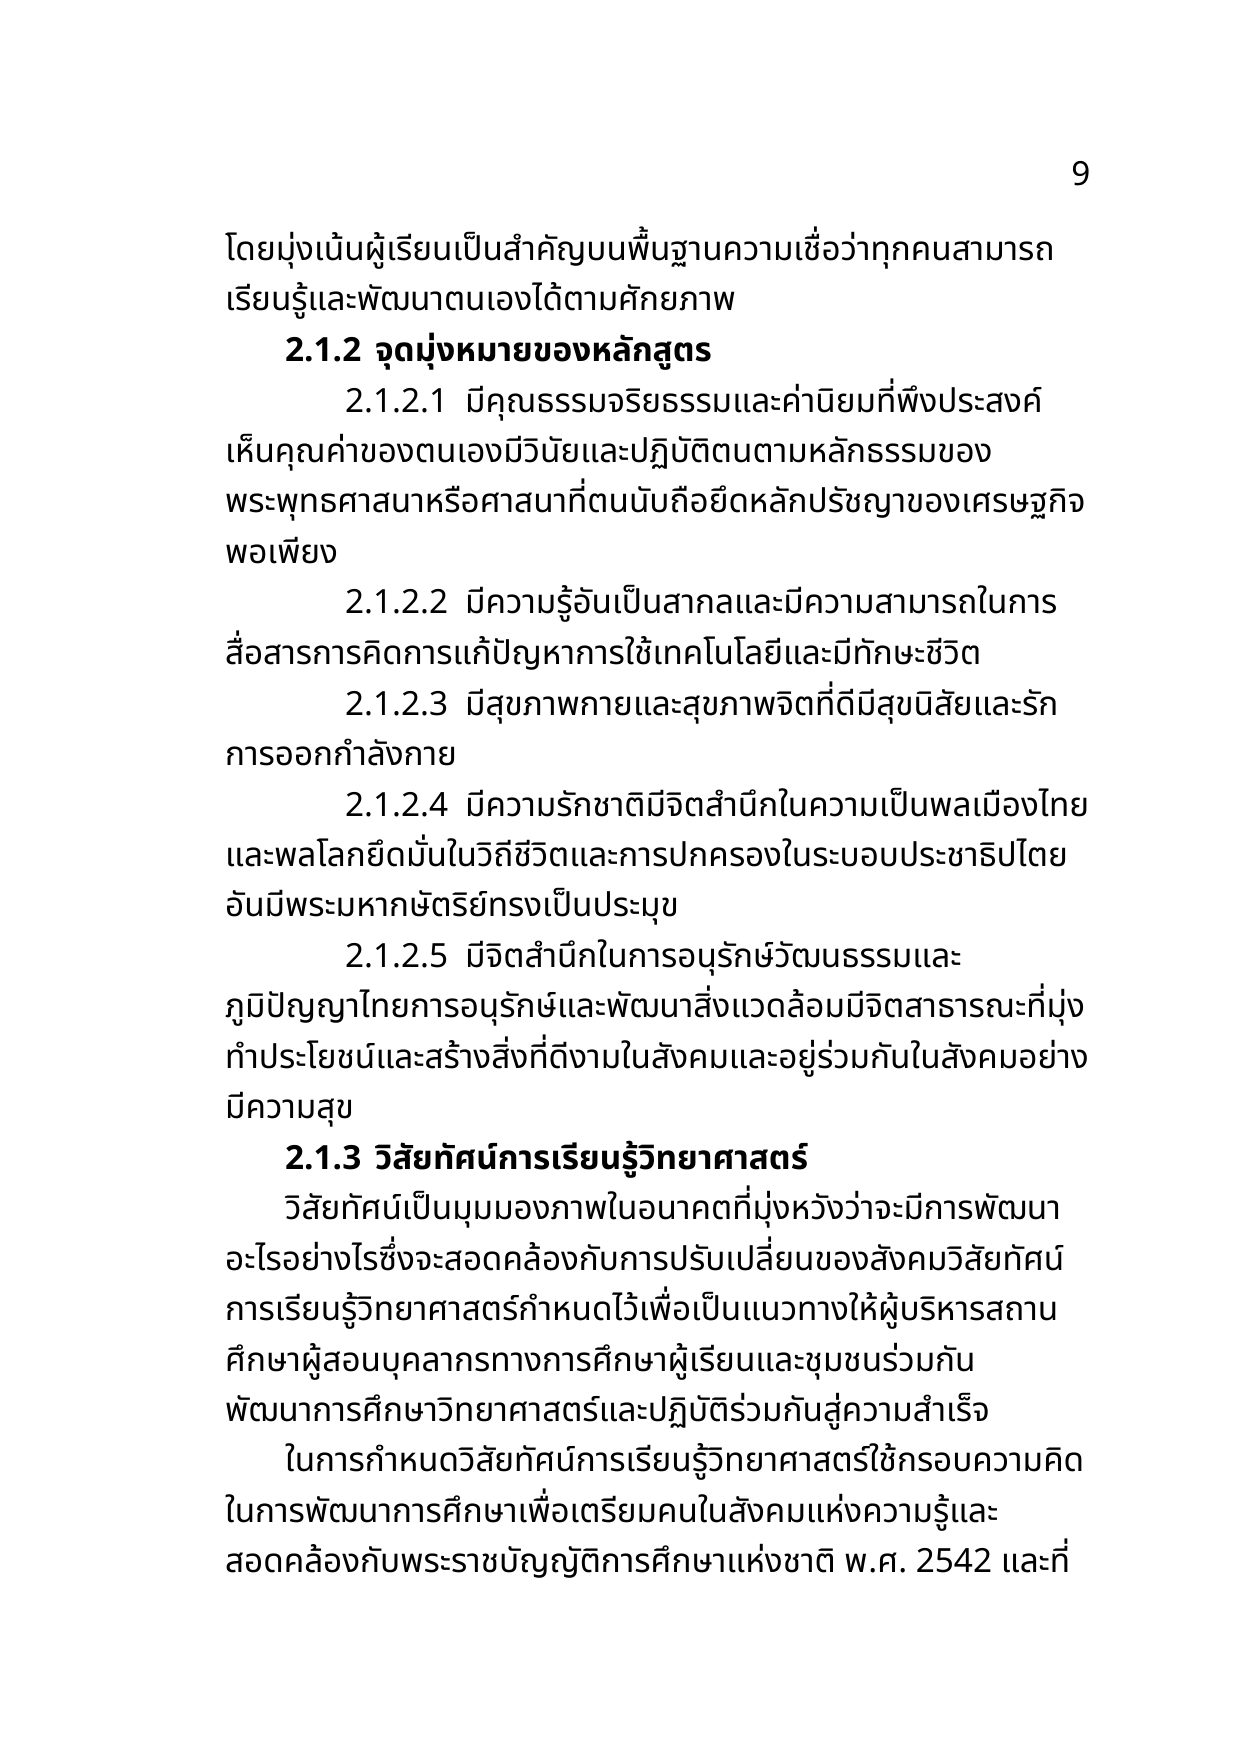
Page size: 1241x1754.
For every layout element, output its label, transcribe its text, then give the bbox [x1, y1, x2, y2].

text 2.1.2.5 มีจิตสำนึกในการอนุรักษ์วัฒนธรรมและภูมิปัญญาไทยการอนุรักษ์และพัฒนาสิ่งแวดล้อมมีจิตสาธารณะที่มุ่งทำประโยชน์และสร้างสิ่งที่ดีงามในสังคมและอยู่ร่วมกันในสังคมอย่างมีความสุข [225, 932, 1090, 1134]
text 2.1.2.1 มีคุณธรรมจริยธรรมและค่านิยมที่พึงประสงค์เห็นคุณค่าของตนเองมีวินัยและปฏิบัติตนตามหลักธรรมของพระพุทธศาสนาหรือศาสนาที่ตนนับถือยึดหลักปรัชญาของเศรษฐกิจพอเพียง [225, 376, 1090, 578]
text 2.1.2 จุดมุ่งหมายของหลักสูตร [225, 326, 1090, 376]
text 2.1.2.4 มีความรักชาติมีจิตสำนึกในความเป็นพลเมืองไทยและพลโลกยึดมั่นในวิถีชีวิตและการปกครองในระบอบประชาธิปไตยอันมีพระมหากษัตริย์ทรงเป็นประมุข [225, 780, 1090, 932]
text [225, 1436, 1090, 1588]
text 2.1.2.2 มีความรู้อันเป็นสากลและมีความสามารถในการสื่อสารการคิดการแก้ปัญหาการใช้เทคโนโลยีและมีทักษะชีวิต [225, 578, 1090, 679]
text 2.1.3 วิสัยทัศน์การเรียนรู้วิทยาศาสตร์ [225, 1134, 1090, 1184]
text 2.1.2.3 มีสุขภาพกายและสุขภาพจิตที่ดีมีสุขนิสัยและรักการออกกำลังกาย [225, 679, 1090, 780]
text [225, 225, 1090, 326]
text วิสัยทัศน์เป็นมุมมองภาพในอนาคตที่มุ่งหวังว่าจะมีการพัฒนาอะไรอย่างไรซึ่งจะสอดคล้องกับการปรับเปลี่ยนของสังคมวิสัยทัศน์การเรียนรู้วิทยาศาสตร์กำหนดไว้เพื่อเป็นแนวทางให้ผู้บริหารสถานศึกษาผู้สอนบุคลากรทางการศึกษาผู้เรียนและชุมชนร่วมกันพัฒนาการศึกษาวิทยาศาสตร์และปฏิบัติร่วมกันสู่ความสำเร็จ [225, 1184, 1090, 1436]
